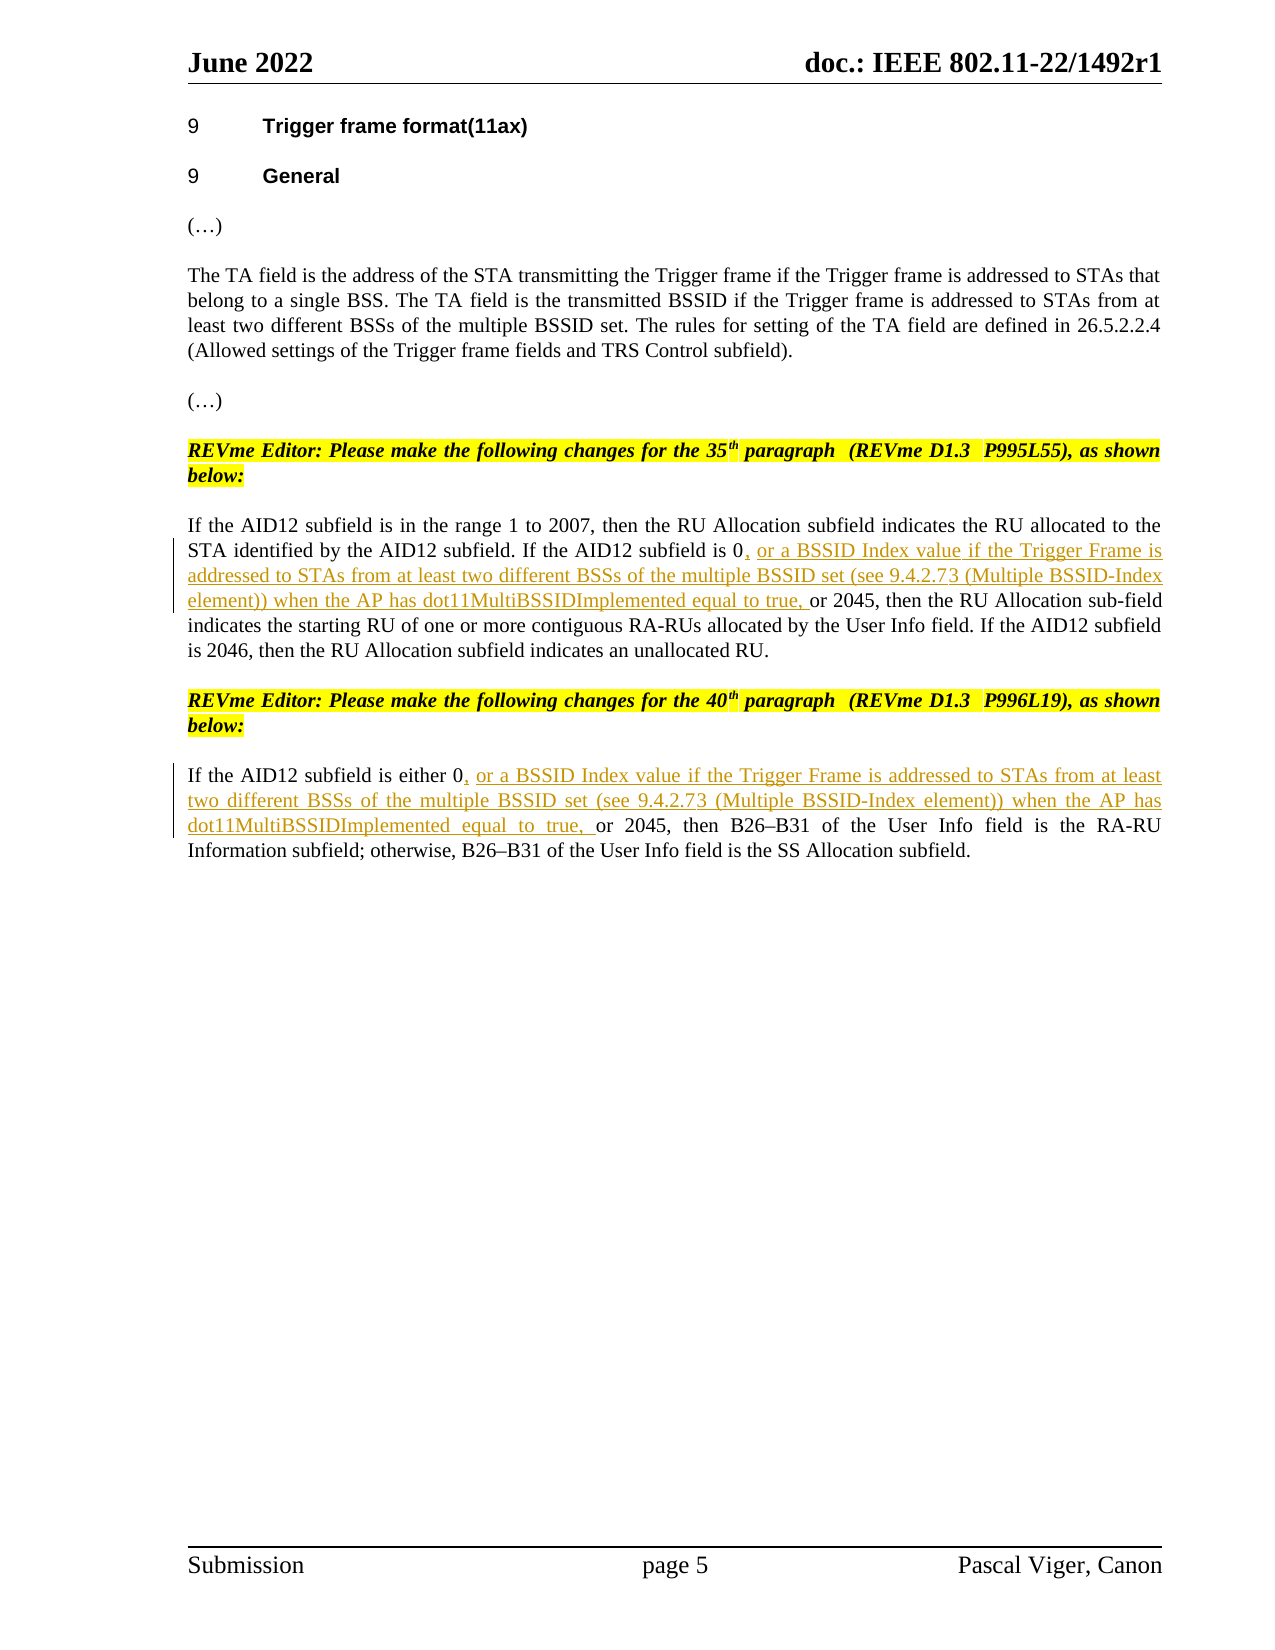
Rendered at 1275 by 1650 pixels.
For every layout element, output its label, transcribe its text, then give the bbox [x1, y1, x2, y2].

text (…) [187, 212, 1162, 237]
text If the AID12 subfield is either 0 or 2045, then B26–B31 of the User Info field is the RA-RU Information subfield; otherwise, B26–B31 of the User Info field is the SS Allocation subfield. (#11713) [187, 810, 1162, 862]
text The TA field is the address of the STA transmitting the Trigger frame if the Trigger frame is addressed to STAs that belong to a single BSS. The TA field is the transmitted BSSID if the Trigger frame is addressed to STAs from at least two different BSSs of the multiple BSSID set. The rules for setting of the TA field are defined in 26.5.2.2.4 (Allowed settings of the Trigger frame fields and TRS Control subfield). [187, 262, 1162, 362]
list REVme Editor: Please make the following changes for the 35th paragraph (REVme D1.3 P995L55), as shown below: [187, 437, 1162, 487]
text If the AID12 subfield is either 0 or 2045, then B26–B31 of the User Info field is the RA-RU Information subfield; otherwise, B26–B31 of the User Info field is the SS Allocation subfield. (#11713) [187, 762, 1162, 809]
list REVme Editor: Please make the following changes for the 40th paragraph (REVme D1.3 P996L19), as shown below: [187, 687, 1162, 737]
text (…) [187, 387, 1162, 412]
text If the AID12 subfield is in the range 1 to 2007, then the RU Allocation subfield indicates the RU allocated to the STA identified by the AID12 subfield. If the AID12 subfield is 0 or 2045, then the RU Allocation sub-field indicates the starting RU of one or more contiguous RA-RUs allocated by the User Info field. If the AID12 subfield is 2046, then the RU Allocation subfield indicates an unallocated RU. [187, 512, 1162, 584]
list General [187, 162, 1162, 187]
list Trigger frame format(11ax) [187, 112, 1162, 137]
text If the AID12 subfield is in the range 1 to 2007, then the RU Allocation subfield indicates the RU allocated to the STA identified by the AID12 subfield. If the AID12 subfield is 0 or 2045, then the RU Allocation sub-field indicates the starting RU of one or more contiguous RA-RUs allocated by the User Info field. If the AID12 subfield is 2046, then the RU Allocation subfield indicates an unallocated RU. [187, 585, 1162, 662]
